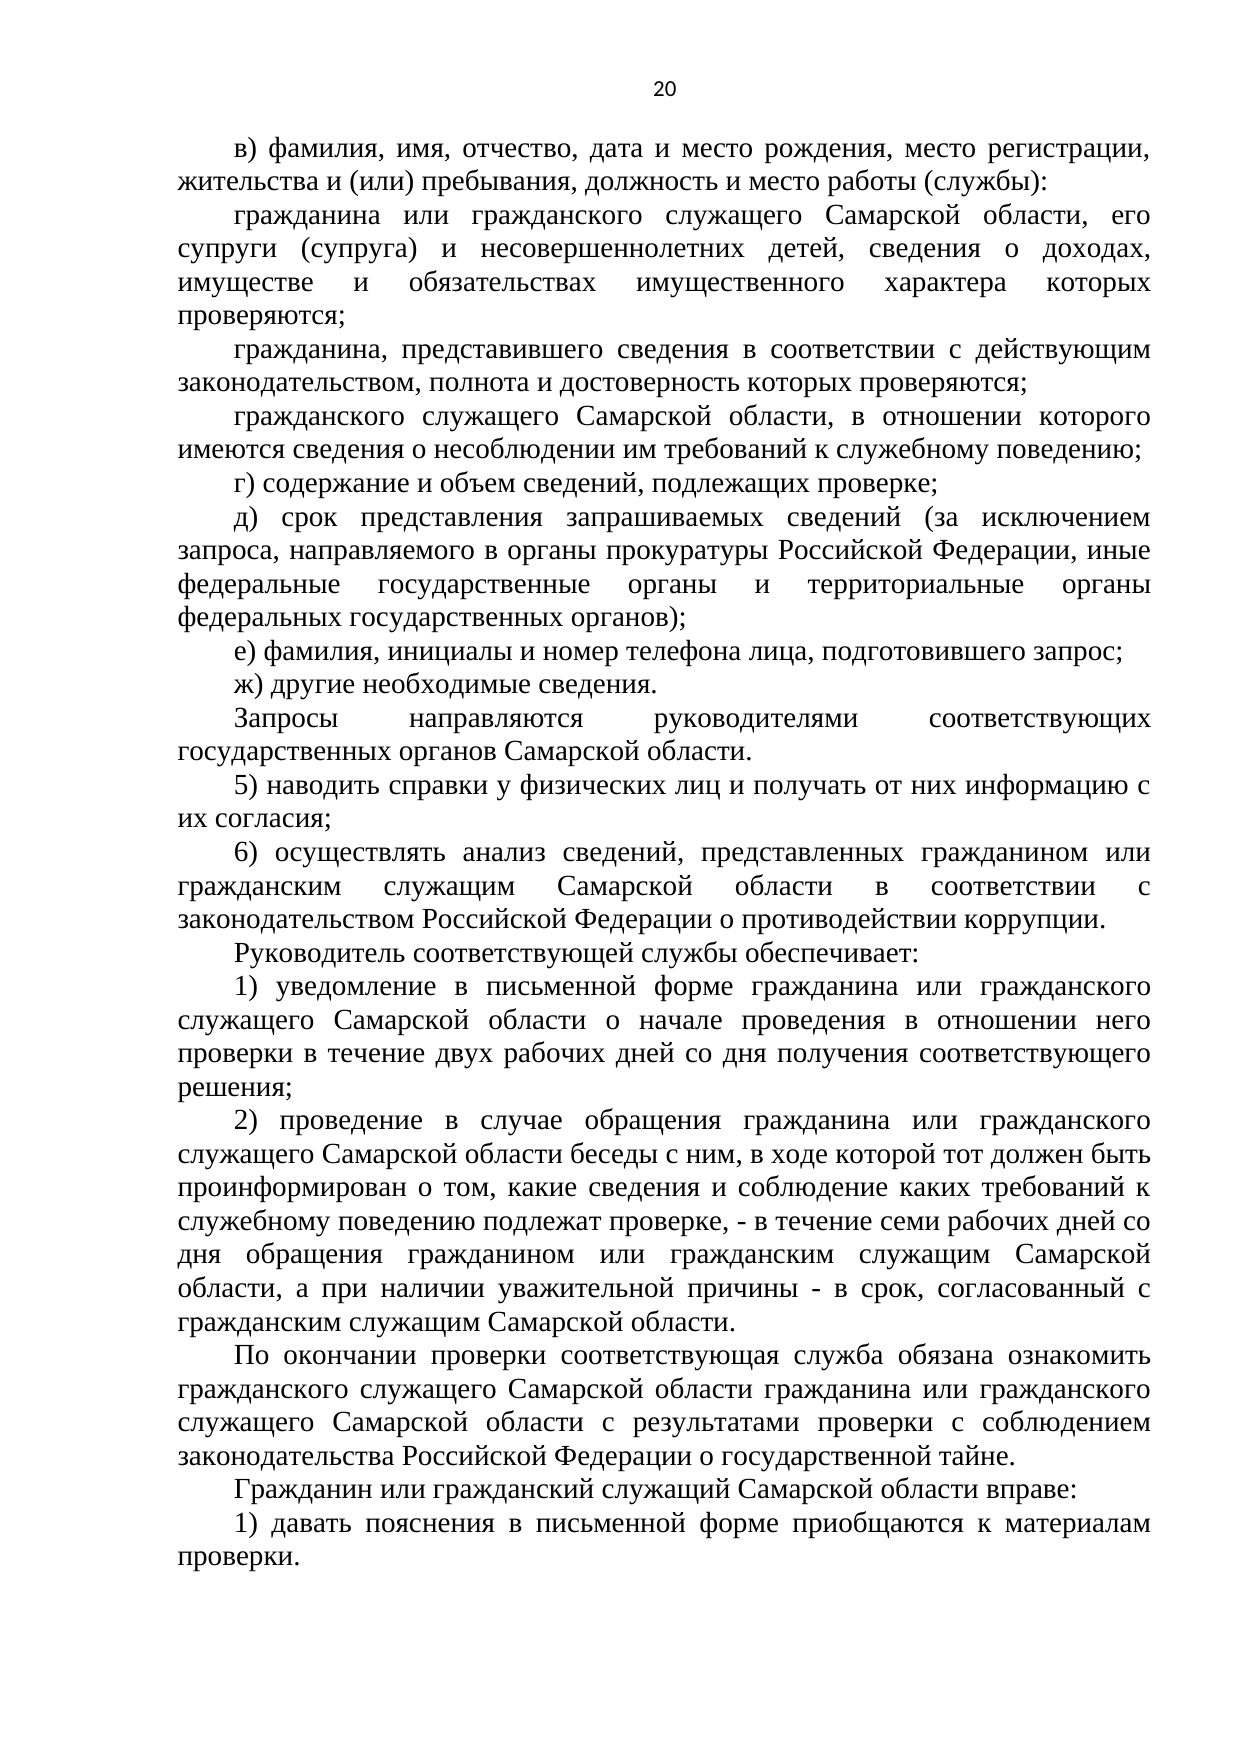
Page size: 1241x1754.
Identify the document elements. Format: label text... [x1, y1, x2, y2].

text гражданского служащего Самарской области, в отношении которого имеются сведения о несоблюдении им требований к служебному поведению; [177, 398, 1152, 465]
text Руководитель соответствующей службы обеспечивает: [177, 935, 1152, 968]
text гражданина или гражданского служащего Самарской области, его супруги (супруга) и несовершеннолетних детей, сведения о доходах, имуществе и обязательствах имущественного характера которых проверяются; [177, 197, 1152, 331]
text 1) давать пояснения в письменной форме приобщаются к материалам проверки. [177, 1505, 1152, 1572]
text г) содержание и объем сведений, подлежащих проверке; [177, 465, 1152, 499]
text ж) другие необходимые сведения. [177, 666, 1152, 700]
text 5) наводить справки у физических лиц и получать от них информацию с их согласия; [177, 767, 1152, 834]
text д) срок представления запрашиваемых сведений (за исключением запроса, направляемого в органы прокуратуры Российской Федерации, иные федеральные государственные органы и территориальные органы федеральных государственных органов); [177, 499, 1152, 633]
text По окончании проверки соответствующая служба обязана ознакомить гражданского служащего Самарской области гражданина или гражданского служащего Самарской области с результатами проверки с соблюдением законодательства Российской Федерации о государственной тайне. [177, 1337, 1152, 1471]
text Запросы направляются руководителями соответствующих государственных органов Самарской области. [177, 700, 1152, 767]
text 1) уведомление в письменной форме гражданина или гражданского служащего Самарской области о начале проведения в отношении него проверки в течение двух рабочих дней со дня получения соответствующего решения; [177, 968, 1152, 1102]
text в) фамилия, имя, отчество, дата и место рождения, место регистрации, жительства и (или) пребывания, должность и место работы (службы): [177, 130, 1152, 197]
text 2) проведение в случае обращения гражданина или гражданского служащего Самарской области беседы с ним, в ходе которой тот должен быть проинформирован о том, какие сведения и соблюдение каких требований к служебному поведению подлежат проверке, - в течение семи рабочих дней со дня обращения гражданином или гражданским служащим Самарской области, а при наличии уважительной причины - в срок, согласованный с гражданским служащим Самарской области. [177, 1102, 1152, 1337]
text Гражданин или гражданский служащий Самарской области вправе: [177, 1471, 1152, 1505]
text гражданина, представившего сведения в соответствии с действующим законодательством, полнота и достоверность которых проверяются; [177, 331, 1152, 398]
text е) фамилия, инициалы и номер телефона лица, подготовившего запрос; [177, 633, 1152, 666]
text 6) осуществлять анализ сведений, представленных гражданином или гражданским служащим Самарской области в соответствии с законодательством Российской Федерации о противодействии коррупции. [177, 834, 1152, 935]
